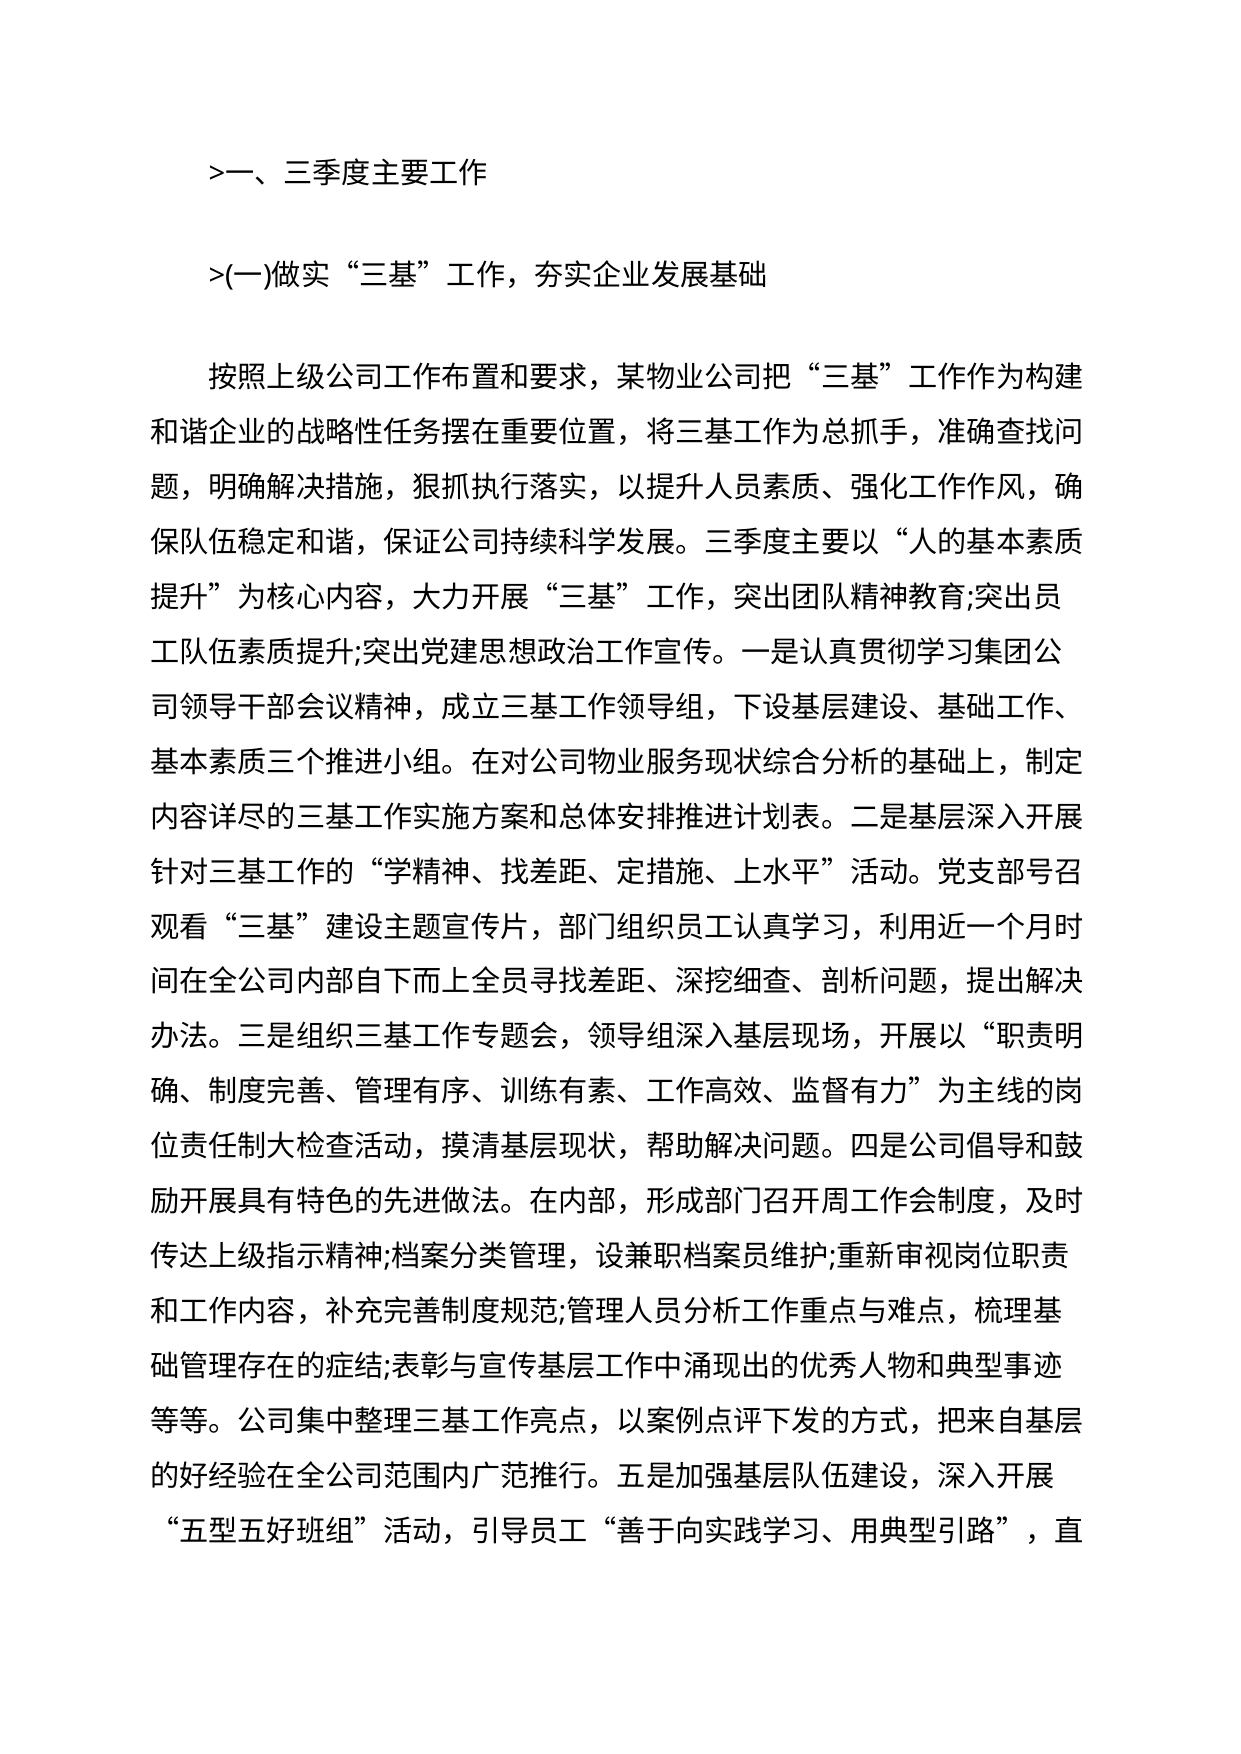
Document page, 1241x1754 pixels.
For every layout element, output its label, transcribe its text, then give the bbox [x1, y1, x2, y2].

text >一、三季度主要工作 [150, 150, 1090, 192]
text >(一)做实“三基”工作，夯实企业发展基础 [150, 252, 1090, 294]
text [150, 354, 1090, 1549]
